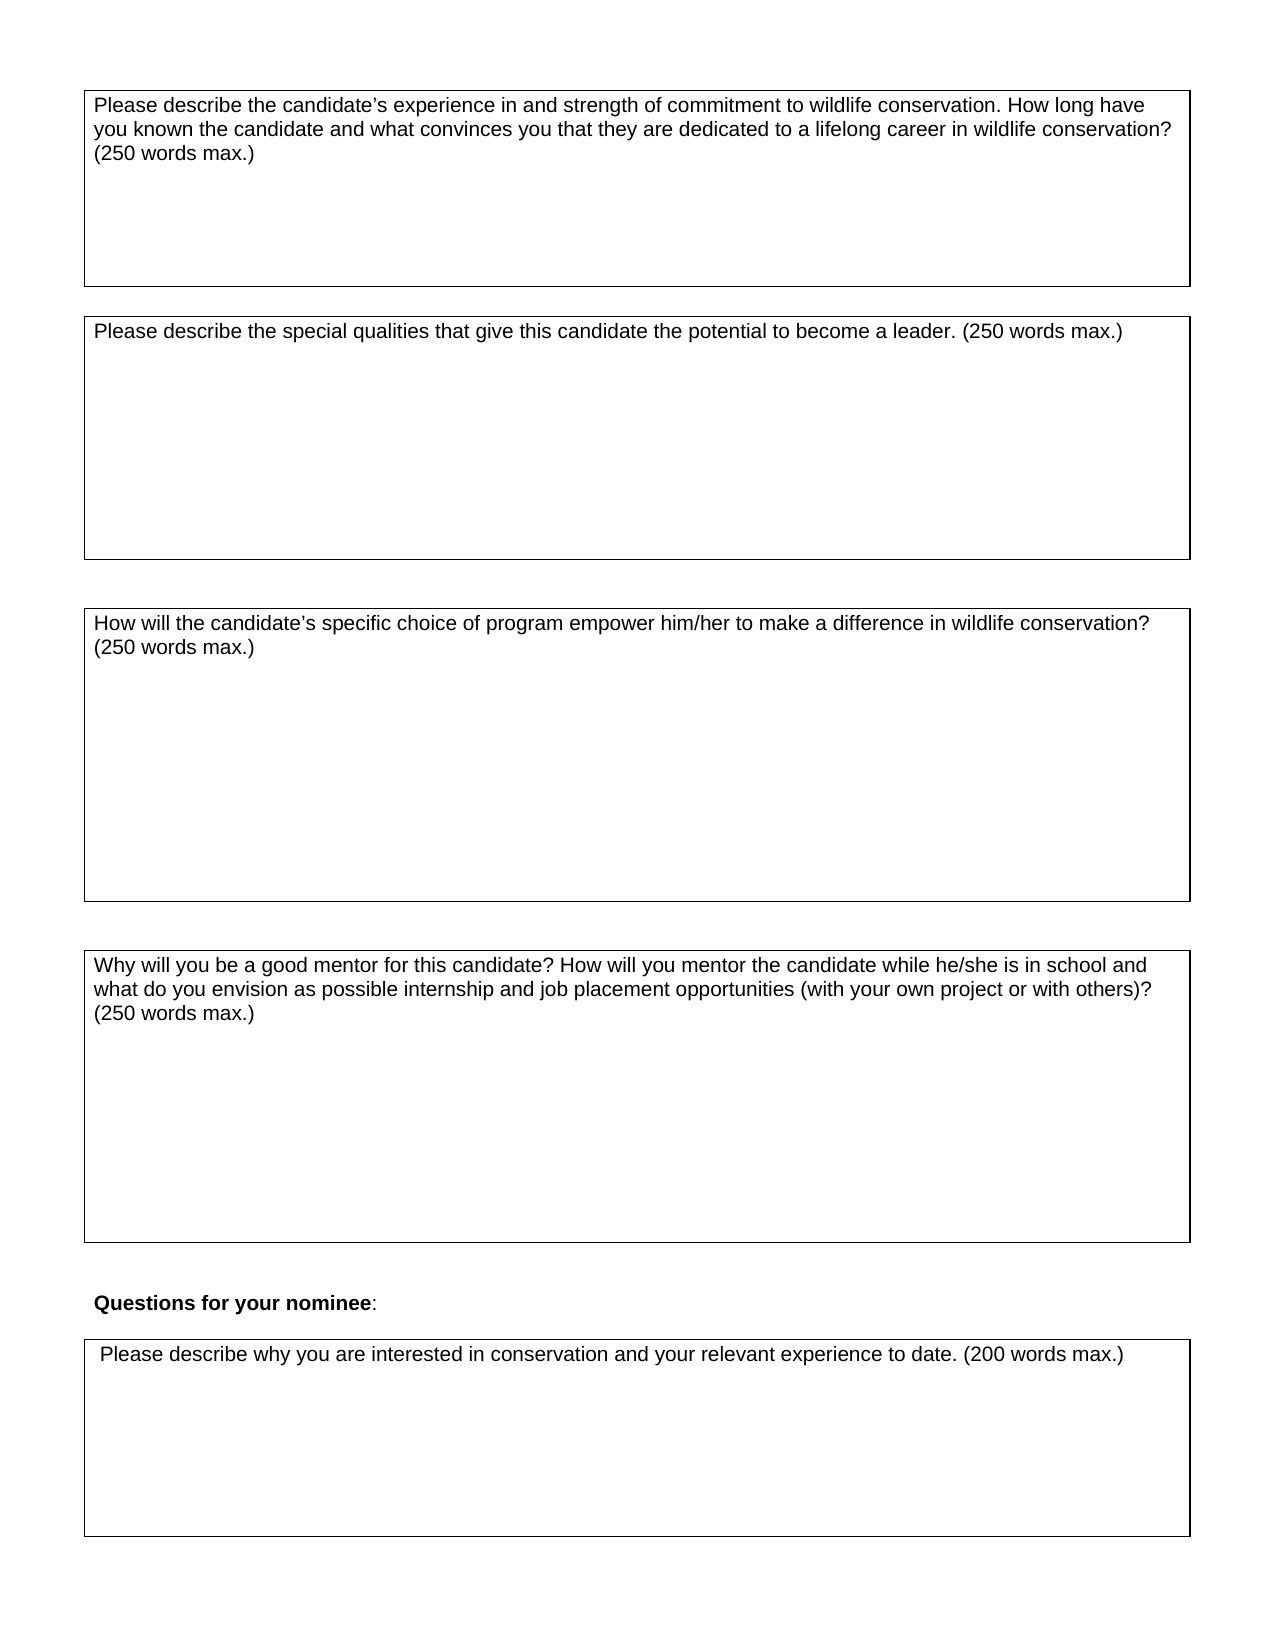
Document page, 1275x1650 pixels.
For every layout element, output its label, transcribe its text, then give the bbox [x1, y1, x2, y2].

text Please describe the candidate’s experience in and strength of commitment to wildlife conservation. How long have you known the candidate and what convinces you that they are dedicated to a lifelong career in wildlife conservation? (250 words max.) [85, 91, 1189, 164]
text Please describe the special qualities that give this candidate the potential to become a leader. (250 words max.) [85, 317, 1189, 343]
text Please describe why you are interested in conservation and your relevant experience to date. (200 words max.) [85, 1340, 1189, 1366]
text Questions for your nominee: [94, 1291, 1181, 1315]
text How will the candidate’s specific choice of program empower him/her to make a difference in wildlife conservation? (250 words max.) [85, 609, 1189, 659]
text Why will you be a good mentor for this candidate? How will you mentor the candidate while he/she is in school and what do you envision as possible internship and job placement opportunities (with your own project or with others)? (250 words max.) [85, 951, 1189, 1024]
